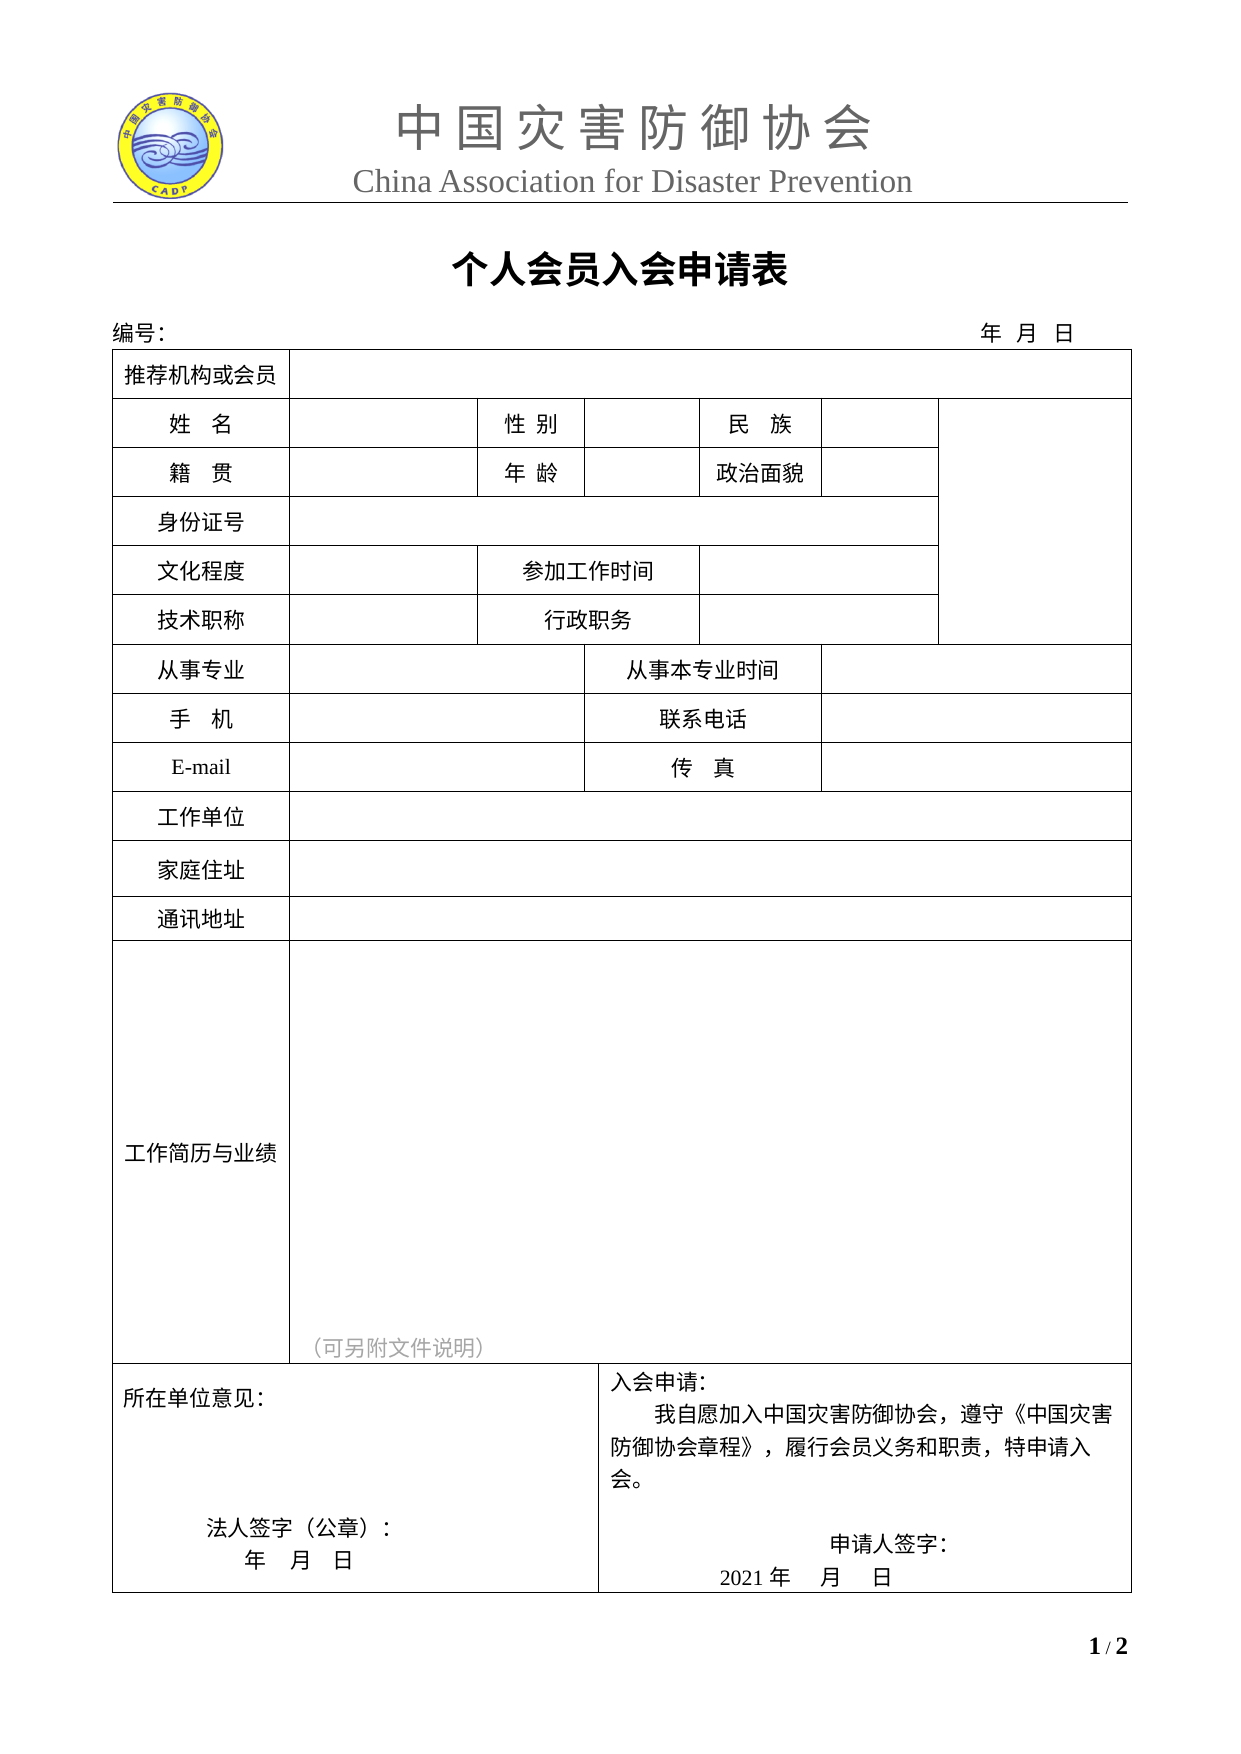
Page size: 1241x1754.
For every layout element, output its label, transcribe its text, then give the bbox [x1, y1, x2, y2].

table_cell [822, 448, 938, 496]
table_cell [290, 743, 584, 791]
table_header 推荐机构或会员 [113, 350, 289, 398]
table_cell 民 族 [700, 399, 821, 447]
table_cell 家庭住址 [113, 841, 289, 896]
table_cell 从事专业 [113, 645, 289, 693]
text 个人会员入会申请表 [112, 235, 1128, 300]
table_cell 从事本专业时间 [585, 645, 821, 693]
table_cell [822, 743, 1131, 791]
table_cell [585, 399, 699, 447]
table_cell 入会申请： 我自愿加入中国灾害防御协会，遵守《中国灾害防御协会章程》，履行会员义务和职责，特申请入会。 申请人签字： 2021 年 月 日 [599, 1364, 1131, 1592]
table_cell 联系电话 [585, 694, 821, 742]
table_cell 籍 贯 [113, 448, 289, 496]
table_cell [290, 497, 938, 545]
table_cell [822, 645, 1131, 693]
table_cell 年 龄 [478, 448, 584, 496]
table_cell 手 机 [113, 694, 289, 742]
text 编号： 年 月 日 [112, 316, 1128, 348]
table_cell [290, 595, 477, 643]
table_cell [290, 645, 584, 693]
table_cell 工作单位 [113, 792, 289, 840]
table_cell 政治面貌 [700, 448, 821, 496]
table_cell 通讯地址 [113, 897, 289, 940]
table_cell [290, 399, 477, 447]
table_cell 性 别 [478, 399, 584, 447]
table_cell 手 机 [112, 88, 232, 204]
table_cell [822, 399, 938, 447]
table_cell 姓 名 [113, 399, 289, 447]
table_cell 传 真 [585, 743, 821, 791]
table_header [290, 350, 1131, 398]
table_cell [290, 448, 477, 496]
table_cell 工作简历与业绩 [113, 941, 289, 1363]
table_cell 参加工作时间 [478, 546, 699, 594]
table_cell [290, 694, 584, 742]
table_cell [585, 448, 699, 496]
table_cell 行政职务 [478, 595, 699, 643]
table_cell [700, 595, 938, 643]
table_cell E-mail [113, 743, 289, 791]
table_cell [290, 897, 1131, 940]
table_cell 所在单位意见： 法人签字（公章）： 年 月 日 [113, 1364, 598, 1592]
table_cell [290, 792, 1131, 840]
table_cell 技术职称 [113, 595, 289, 643]
table_cell [822, 694, 1131, 742]
table_cell [290, 841, 1131, 896]
table_cell [290, 546, 477, 594]
table_cell [700, 546, 938, 594]
table_cell （可另附文件说明） [290, 941, 1131, 1363]
table_cell 文化程度 [113, 546, 289, 594]
table_cell 身份证号 [113, 497, 289, 545]
table_cell [939, 399, 1131, 643]
